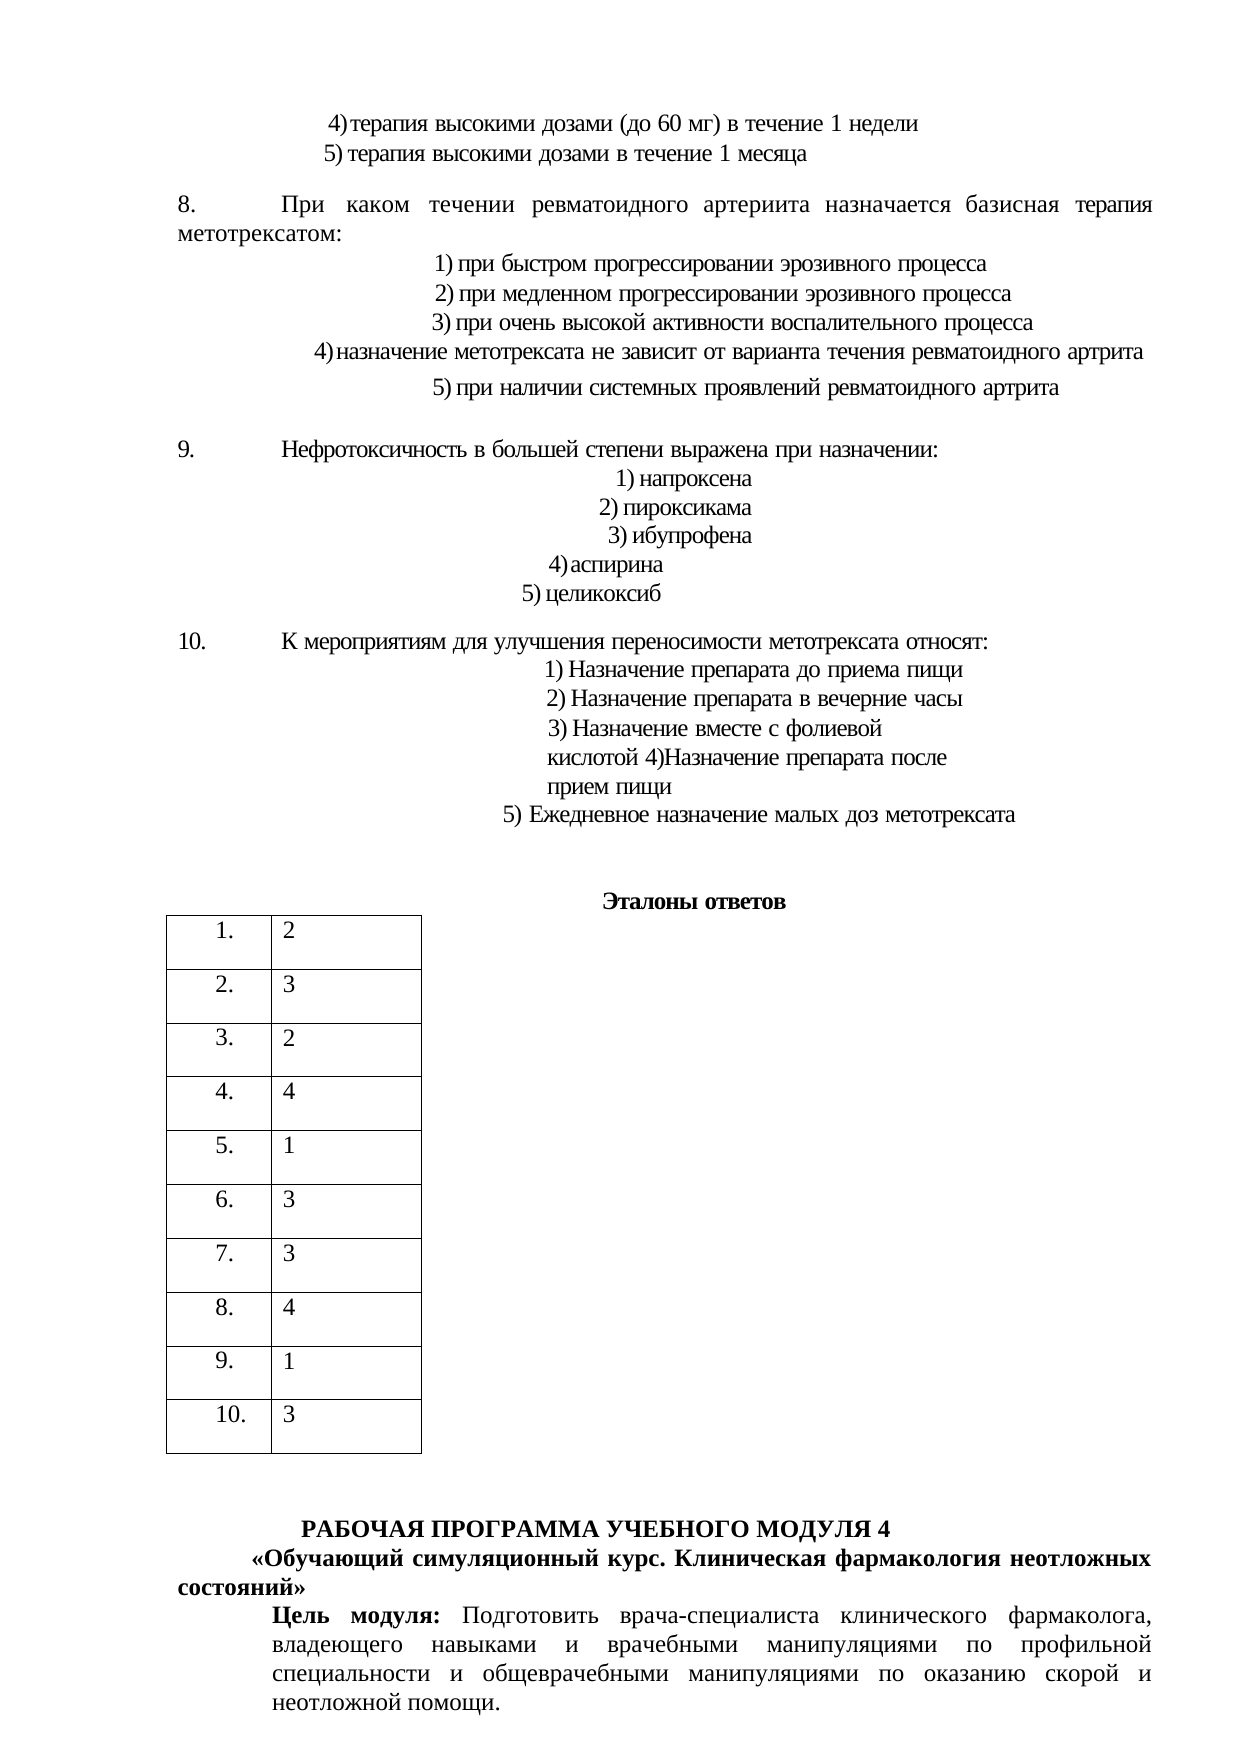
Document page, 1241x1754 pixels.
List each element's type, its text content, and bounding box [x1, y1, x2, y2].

table_cell 3 [272, 970, 421, 1022]
table_cell 2. [167, 970, 271, 1022]
table_cell 8. [167, 1293, 271, 1346]
list при наличии системных проявлений ревматоидного артрита [432, 372, 1240, 401]
list терапия высокими дозами в течение 1 месяца [323, 138, 1240, 167]
table_cell 7. [167, 1239, 271, 1292]
list при очень высокой активности воспалительного процесса [431, 307, 1240, 336]
table_cell 4 [272, 1077, 421, 1130]
table_cell 3 [272, 1400, 421, 1453]
subtitle Эталоны ответов [223, 886, 1166, 914]
table_cell 5. [167, 1131, 271, 1184]
list при быстром прогрессировании эрозивного процесса [433, 248, 1240, 277]
table_header 2 [272, 916, 421, 968]
table_cell 9. [167, 1347, 271, 1399]
list Назначение препарата в вечерние часы [546, 683, 1240, 712]
table_cell 1 [272, 1347, 421, 1399]
list целикоксиб [0, 578, 662, 607]
list пироксикама [0, 492, 753, 521]
list К мероприятиям для улучшения переносимости метотрексата относят: [177, 626, 1240, 654]
list при медленном прогрессировании эрозивного процесса [434, 279, 1240, 307]
table_cell 6. [167, 1185, 271, 1238]
table_cell 3 [272, 1185, 421, 1238]
subtitle РАБОЧАЯ ПРОГРАММА УЧЕБНОГО МОДУЛЯ 4 [301, 1514, 1240, 1543]
list аспирина [0, 549, 664, 578]
text «Обучающий симуляционный курс. Клиническая фармакология неотложных состояний» [177, 1543, 1152, 1601]
list назначение метотрексата не зависит от варианта течения ревматоидного артрита [314, 336, 1240, 365]
text 5) Ежедневное назначение малых доз метотрексата [502, 800, 1240, 828]
table_cell 4 [272, 1293, 421, 1346]
list ибупрофена [0, 521, 753, 549]
text Цель модуля: Подготовить врача-специалиста клинического фармаколога, владеющего навыками и врачебными манипуляциями по профильной специальности и общеврачебными манипуляциями по оказанию скорой и неотложной помощи. [272, 1601, 1152, 1716]
list терапия высокими дозами (до 60 мг) в течение 1 недели [328, 108, 1240, 137]
list напроксена [0, 463, 753, 492]
table_cell 3 [272, 1239, 421, 1292]
list Назначение препарата до приема пищи [544, 654, 1240, 683]
table_cell 10. [167, 1400, 271, 1453]
table_cell 1 [272, 1131, 421, 1184]
table_header 1. [167, 916, 271, 968]
table_cell 4. [167, 1077, 271, 1130]
list При каком течении ревматоидного артериита назначается базисная терапия метотрексатом: [177, 189, 1153, 247]
list Нефротоксичность в большей степени выражена при назначении: [177, 434, 1240, 463]
table_cell 2 [272, 1024, 421, 1076]
list Назначение вместе с фолиевой кислотой 4)Назначение препарата после прием пищи [547, 713, 969, 799]
table_cell 3. [167, 1024, 271, 1076]
